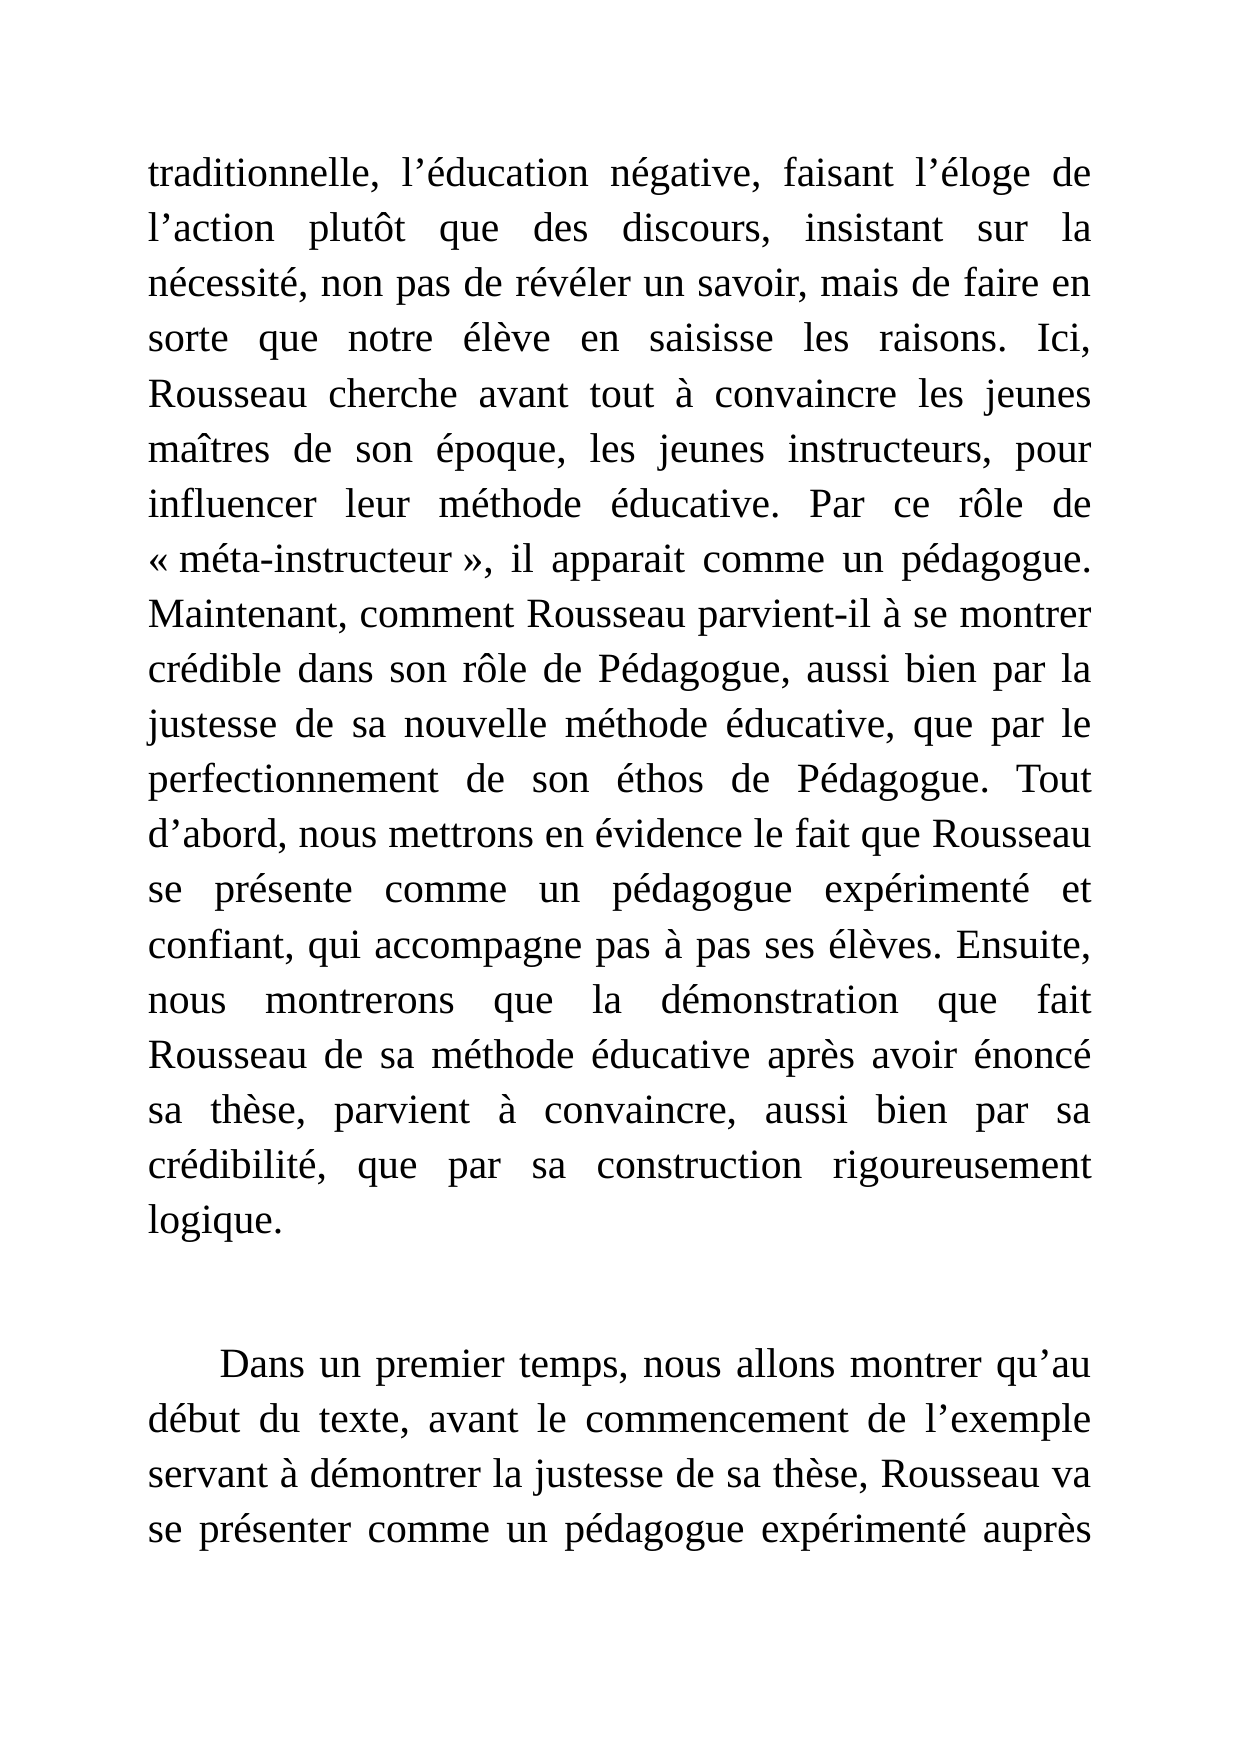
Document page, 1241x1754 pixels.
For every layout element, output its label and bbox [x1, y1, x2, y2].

text [148, 148, 1093, 1242]
text [148, 1338, 1093, 1551]
